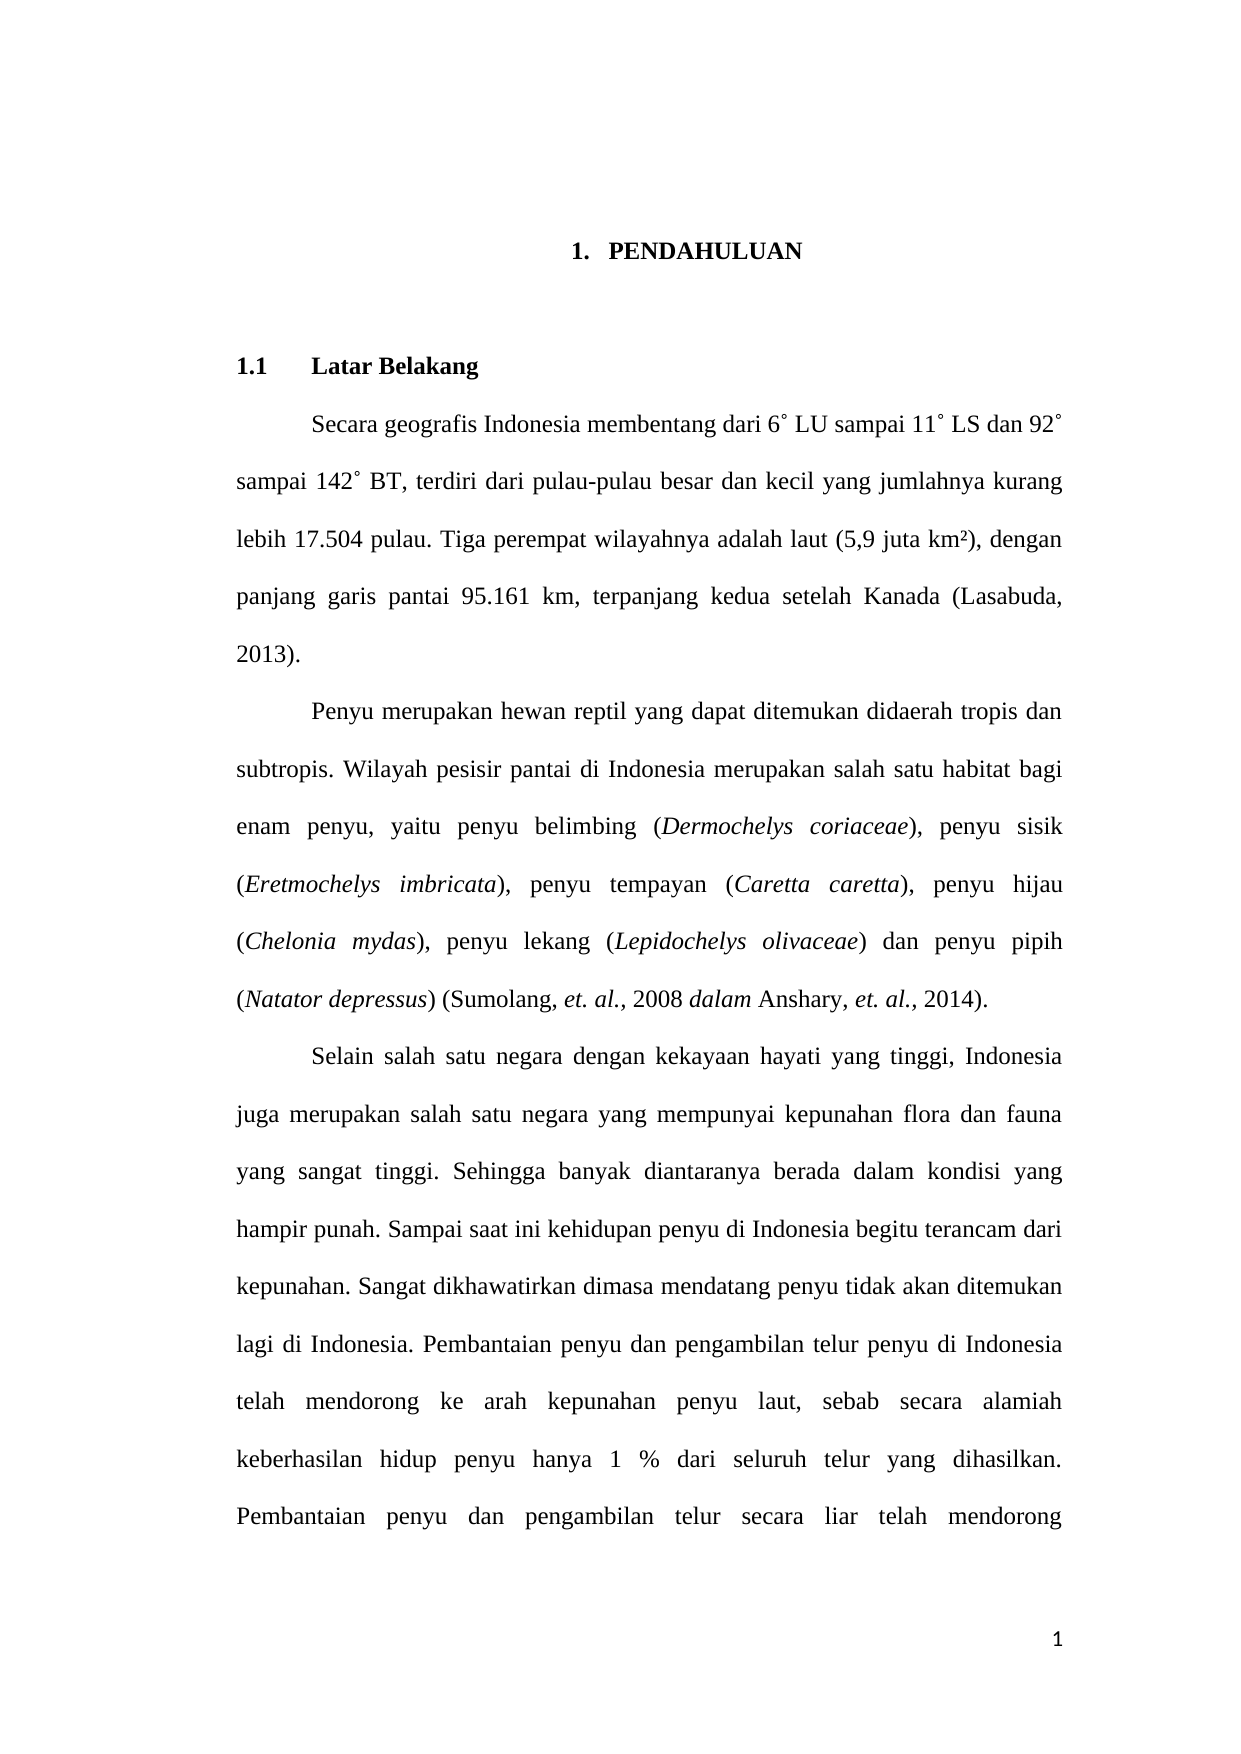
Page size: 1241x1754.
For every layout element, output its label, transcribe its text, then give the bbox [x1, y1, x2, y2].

list Latar Belakang [236, 351, 1063, 380]
list PENDAHULUAN [311, 236, 1063, 265]
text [236, 1041, 1063, 1530]
text Penyu merupakan hewan reptil yang dapat ditemukan didaerah tropis dan subtropis. Wilayah pesisir pantai di Indonesia merupakan salah satu habitat bagi enam penyu, yaitu penyu belimbing (Dermochelys coriaceae), penyu sisik (Eretmochelys imbricata), penyu tempayan (Caretta caretta), penyu hijau (Chelonia mydas), penyu lekang (Lepidochelys olivaceae) dan penyu pipih (Natator depressus) (Sumolang, et. al., 2008 dalam Anshary, et. al., 2014). [236, 696, 1063, 1012]
text Secara geografis Indonesia membentang dari 6˚ LU sampai 11˚ LS dan 92˚ sampai 142˚ BT, terdiri dari pulau-pulau besar dan kecil yang jumlahnya kurang lebih 17.504 pulau. Tiga perempat wilayahnya adalah laut (5,9 juta km²), dengan panjang garis pantai 95.161 km, terpanjang kedua setelah Kanada (Lasabuda, 2013). [236, 409, 1063, 667]
